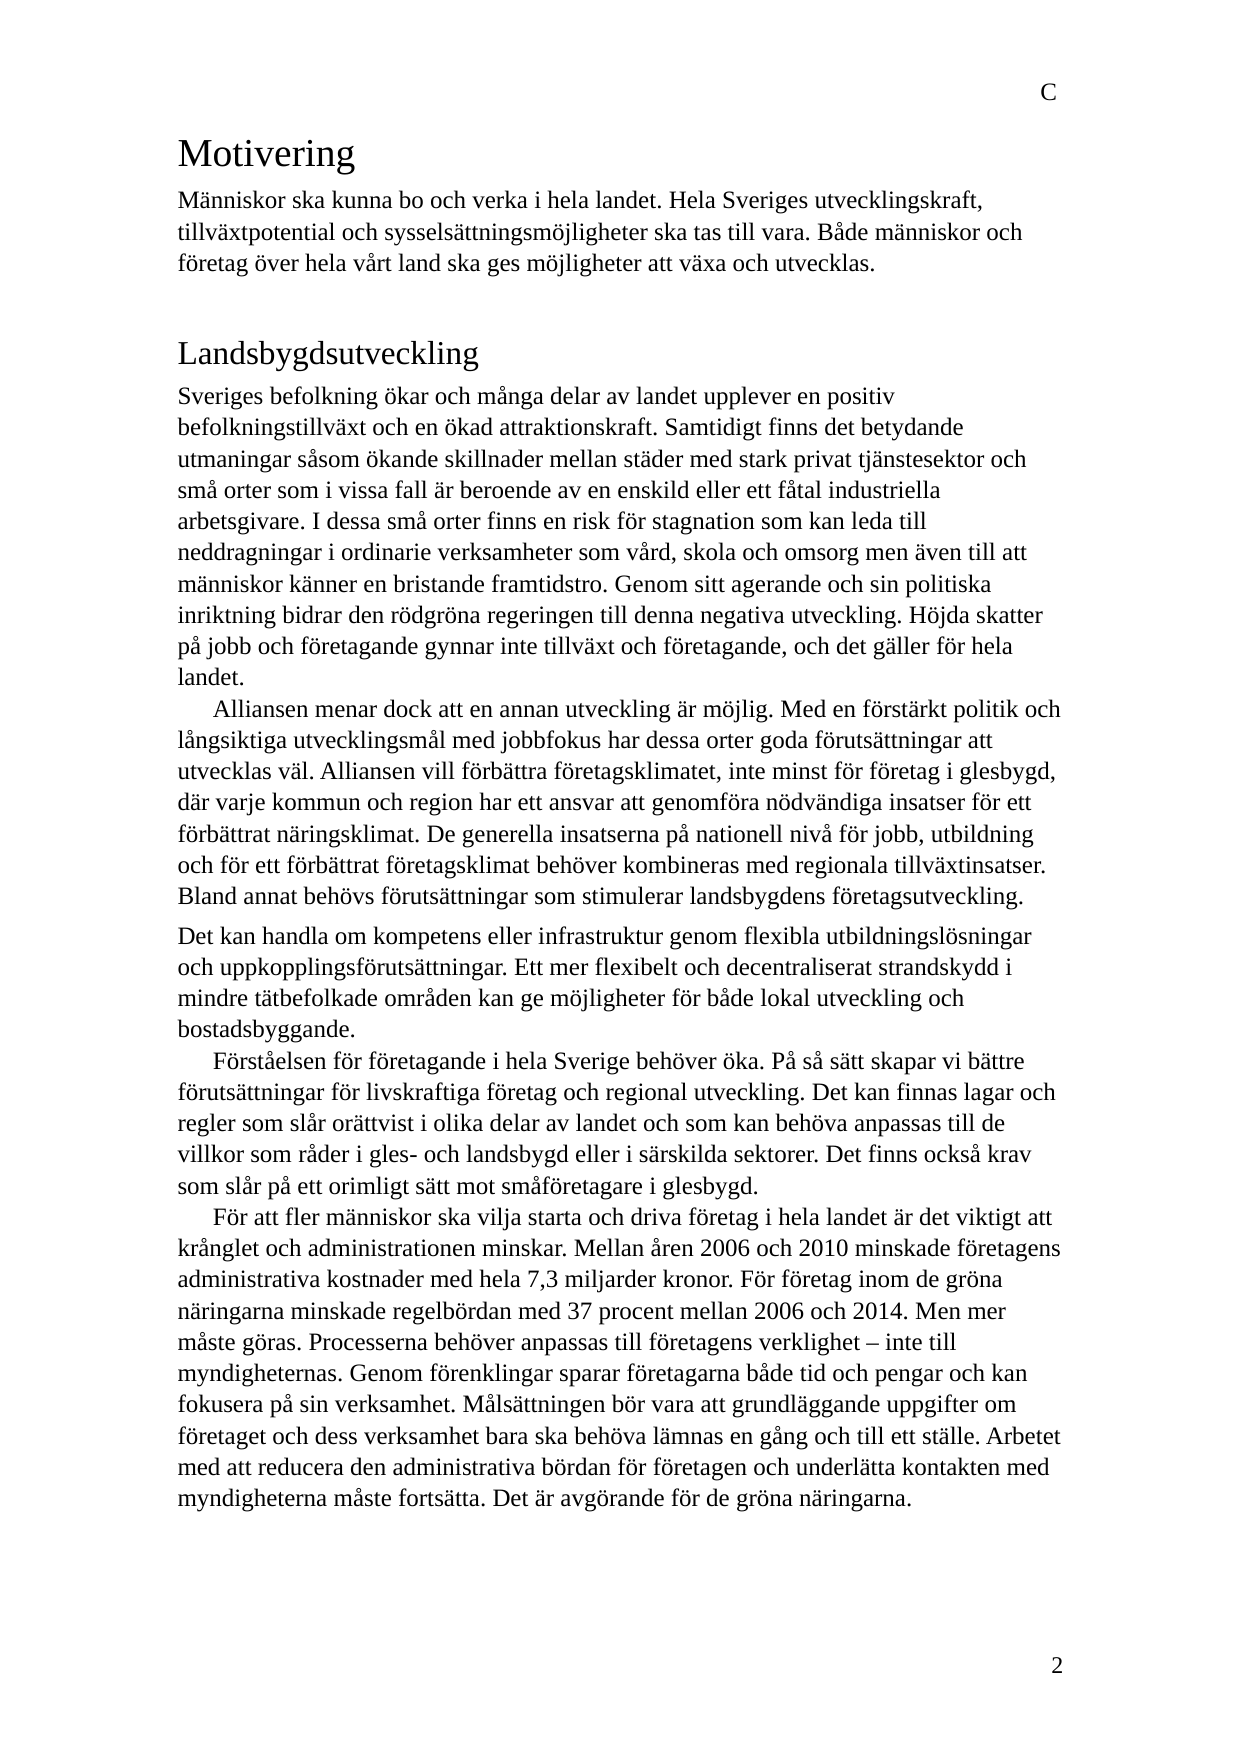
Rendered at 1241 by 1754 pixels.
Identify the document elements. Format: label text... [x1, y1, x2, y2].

subtitle Motivering [177, 134, 1063, 174]
text Förståelsen för företagande i hela Sverige behöver öka. På så sätt skapar vi bättre förutsättningar för livskraftiga företag och regional utveckling. Det kan finnas lagar och regler som slår orättvist i olika delar av landet och som kan behöva anpassas till de villkor som råder i gles- och landsbygd eller i särskilda sektorer. Det finns också krav som slår på ett orimligt sätt mot småföretagare i glesbygd. [177, 1043, 1063, 1199]
text Alliansen menar dock att en annan utveckling är möjlig. Med en förstärkt politik och långsiktiga utvecklingsmål med jobbfokus har dessa orter goda förutsättningar att utvecklas väl. Alliansen vill förbättra företagsklimatet, inte minst för företag i glesbygd, där varje kommun och region har ett ansvar att genomföra nödvändiga insatser för ett förbättrat näringsklimat. De generella insatserna på nationell nivå för jobb, utbildning och för ett förbättrat företagsklimat behöver kombineras med regionala tillväxtinsatser. Bland annat behövs förutsättningar som stimulerar landsbygdens företagsutveckling. [177, 691, 1063, 910]
text Sveriges befolkning ökar och många delar av landet upplever en positiv befolkningstillväxt och en ökad attraktionskraft. Samtidigt finns det betydande utmaningar såsom ökande skillnader mellan städer med stark privat tjänstesektor och små orter som i vissa fall är beroende av en enskild eller ett fåtal industriella arbetsgivare. I dessa små orter finns en risk för stagnation som kan leda till neddragningar i ordinarie verksamheter som vård, skola och omsorg men även till att människor känner en bristande framtidstro. Genom sitt agerande och sin politiska inriktning bidrar den rödgröna regeringen till denna negativa utveckling. Höjda skatter på jobb och företagande gynnar inte tillväxt och företagande, och det gäller för hela landet. [177, 379, 1063, 691]
text För att fler människor ska vilja starta och driva företag i hela landet är det viktigt att krånglet och administrationen minskar. Mellan åren 2006 och 2010 minskade företagens administrativa kostnader med hela 7,3 miljarder kronor. För företag inom de gröna näringarna minskade regelbördan med 37 procent mellan 2006 och 2014. Men mer måste göras. Processerna behöver anpassas till företagens verklighet – inte till myndigheternas. Genom förenklingar sparar företagarna både tid och pengar och kan fokusera på sin verksamhet. Målsättningen bör vara att grundläggande uppgifter om företaget och dess verksamhet bara ska behöva lämnas en gång och till ett ställe. Arbetet med att reducera den administrativa bördan för företagen och underlätta kontakten med myndigheterna måste fortsätta. Det är avgörande för de gröna näringarna. [177, 1199, 1063, 1512]
subtitle Landsbygdsutveckling [177, 339, 1063, 370]
text Människor ska kunna bo och verka i hela landet. Hela Sveriges utvecklingskraft, tillväxtpotential och sysselsättningsmöjligheter ska tas till vara. Både människor och företag över hela vårt land ska ges möjligheter att växa och utvecklas. [177, 183, 1063, 277]
text Det kan handla om kompetens eller infrastruktur genom flexibla utbildningslösningar och uppkopplingsförutsättningar. Ett mer flexibelt och decentraliserat strandskydd i mindre tätbefolkade områden kan ge möjligheter för både lokal utveckling och bostadsbyggande. [177, 918, 1063, 1043]
